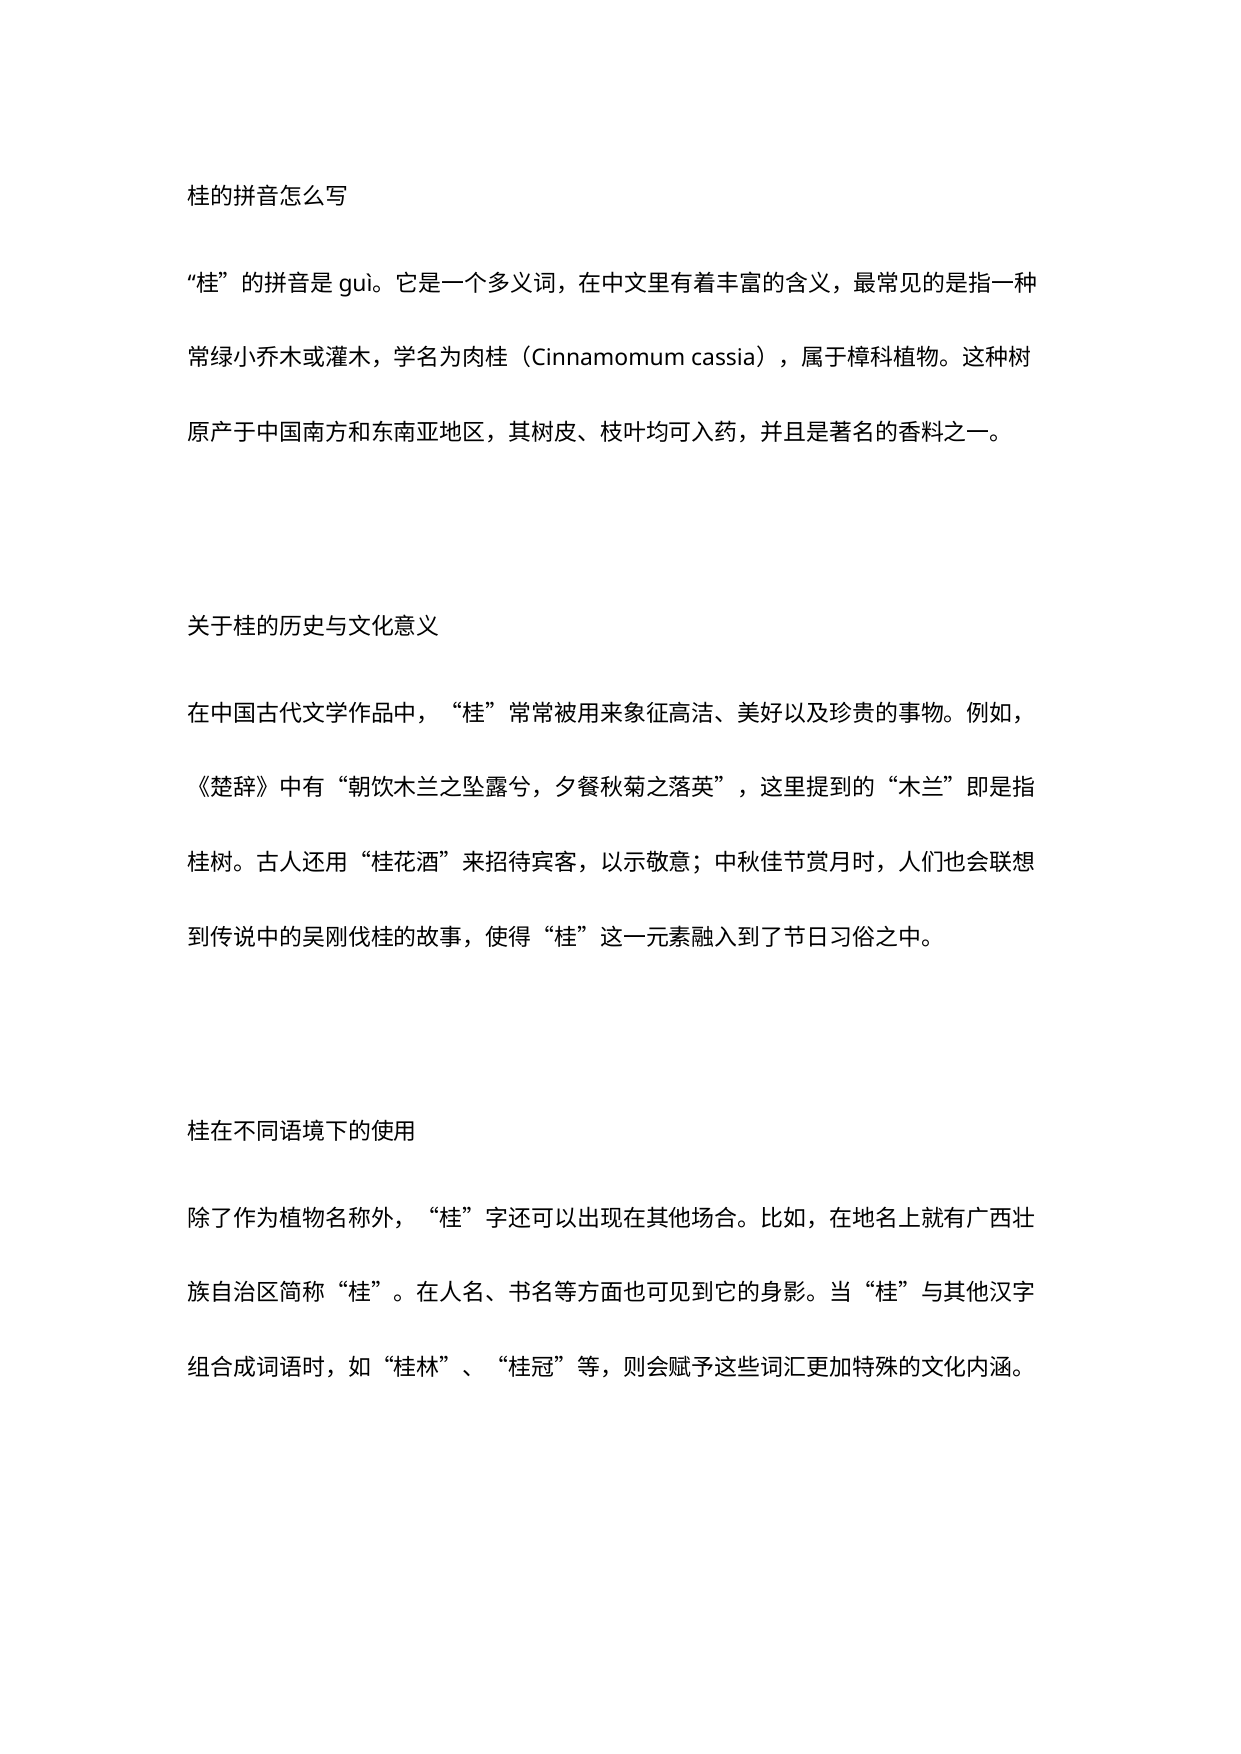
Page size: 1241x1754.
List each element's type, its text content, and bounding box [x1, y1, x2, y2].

text 除了作为植物名称外，“桂”字还可以出现在其他场合。比如，在地名上就有广西壮族自治区简称“桂”。在人名、书名等方面也可见到它的身影。当“桂”与其他汉字组合成词语时，如“桂林”、“桂冠”等，则会赋予这些词汇更加特殊的文化内涵。 [187, 1184, 1053, 1398]
text 桂的拼音怎么写 [187, 162, 1053, 227]
text “桂”的拼音是 guì。它是一个多义词，在中文里有着丰富的含义，最常见的是指一种常绿小乔木或灌木，学名为肉桂（Cinnamomum cassia），属于樟科植物。这种树原产于中国南方和东南亚地区，其树皮、枝叶均可入药，并且是著名的香料之一。 [187, 248, 1053, 463]
text 桂在不同语境下的使用 [187, 1097, 1053, 1162]
text 在中国古代文学作品中，“桂”常常被用来象征高洁、美好以及珍贵的事物。例如，《楚辞》中有“朝饮木兰之坠露兮，夕餐秋菊之落英”，这里提到的“木兰”即是指桂树。古人还用“桂花酒”来招待宾客，以示敬意；中秋佳节赏月时，人们也会联想到传说中的吴刚伐桂的故事，使得“桂”这一元素融入到了节日习俗之中。 [187, 679, 1053, 968]
text 关于桂的历史与文化意义 [187, 592, 1053, 657]
